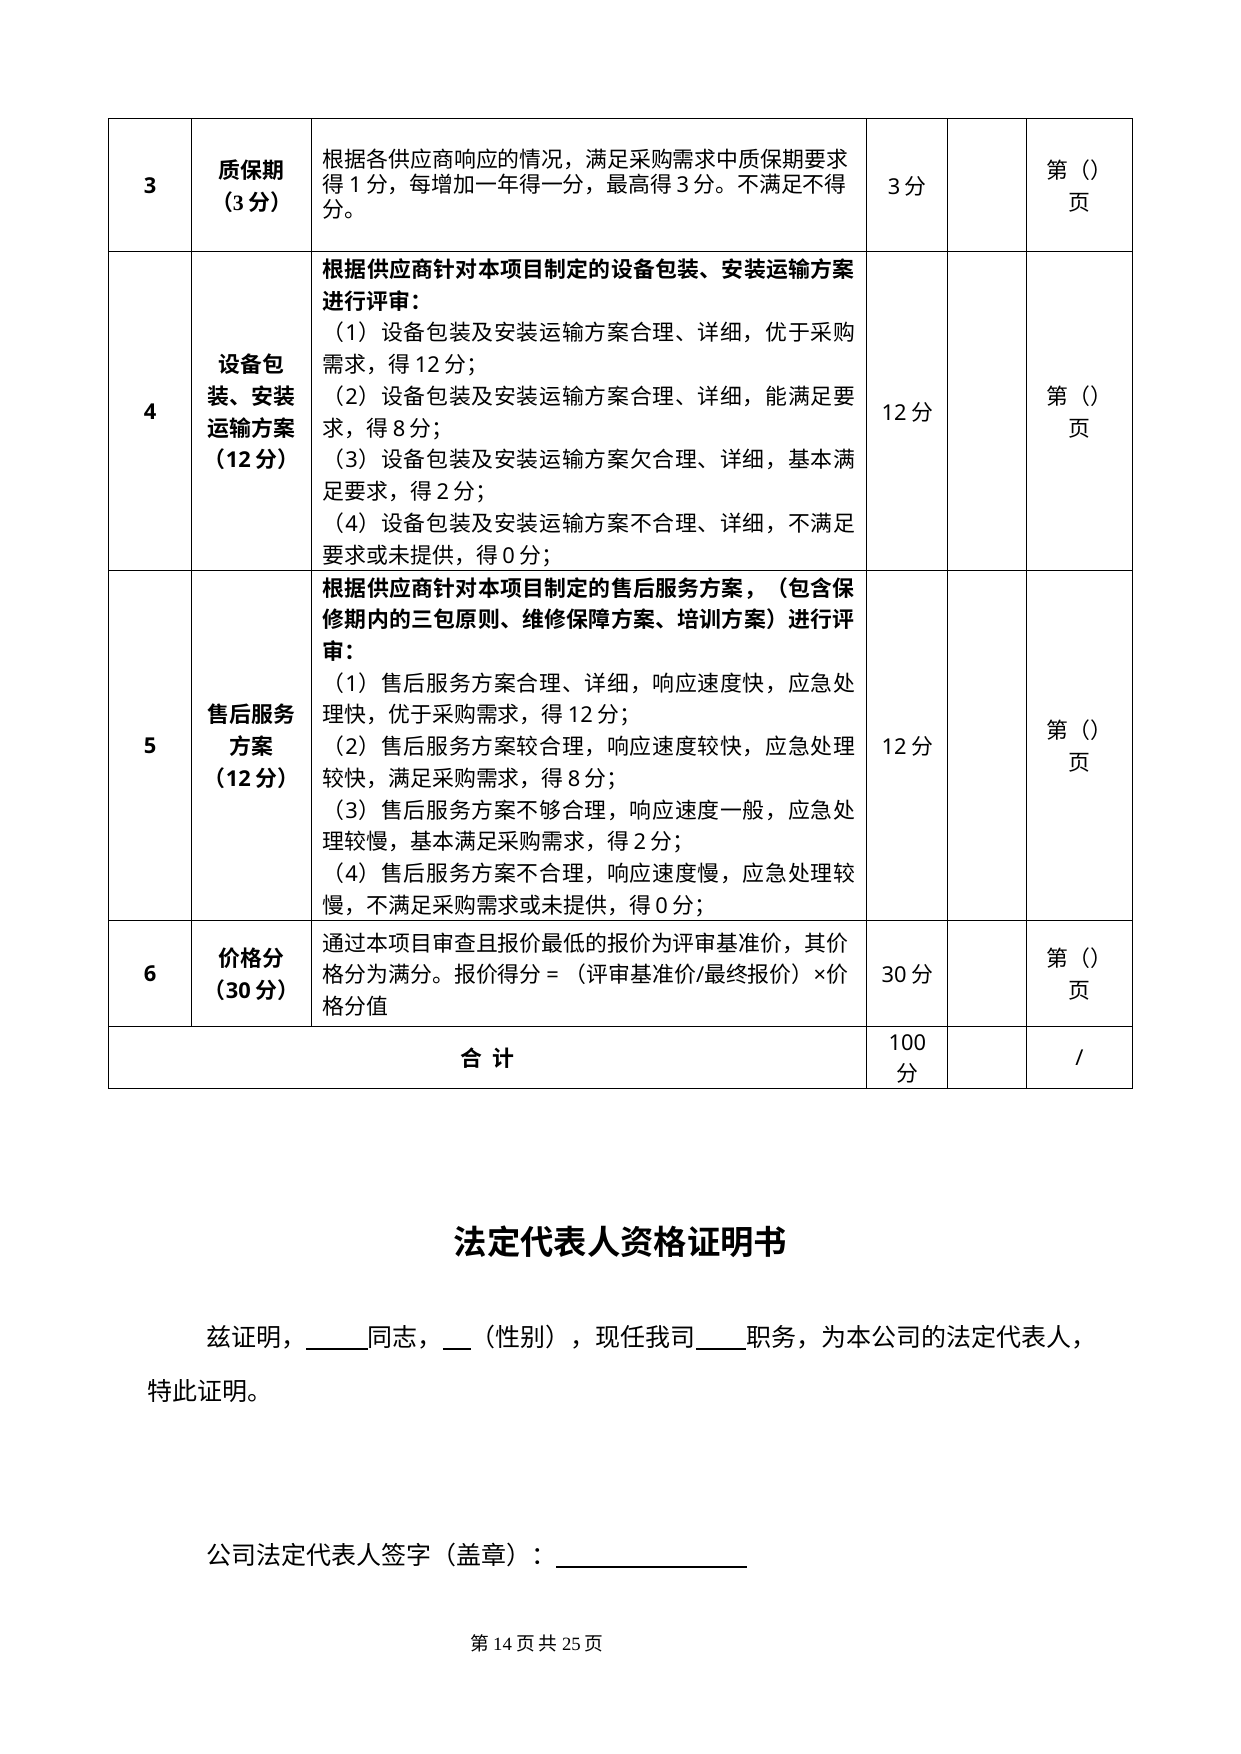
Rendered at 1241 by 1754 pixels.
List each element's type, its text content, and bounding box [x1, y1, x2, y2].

table_cell 3 [109, 119, 191, 251]
table_cell 第（）页 [1027, 252, 1132, 569]
table_cell 价格分 （30分） [192, 921, 311, 1026]
table_cell 5 [109, 571, 191, 920]
table_cell 售后服务方案 （12分） [192, 571, 311, 920]
table_cell [948, 921, 1026, 1026]
table_cell 通过本项目审查且报价最低的报价为评审基准价，其价格分为满分。报价得分 = （评审基准价/最终报价）×价格分值 [312, 921, 866, 1026]
table_cell 质保期 （3分） [192, 119, 311, 251]
table_cell 第（）页 [1027, 571, 1132, 920]
text 兹证明， 同志， （性别），现任我司 职务，为本公司的法定代表人，特此证明。 [148, 1317, 1093, 1408]
table_cell 12分 [867, 571, 947, 920]
table_cell [948, 571, 1026, 920]
table_cell 合 计 [109, 1027, 866, 1088]
table_cell [948, 119, 1026, 251]
table_cell 根据供应商针对本项目制定的设备包装、安装运输方案进行评审： （1）设备包装及安装运输方案合理、详细，优于采购需求，得12分； （2）设备包装及安装运输方案合理、详细，能满足要求，得8分； （3）设备包装及安装运输方案欠合理、详细，基本满足要求，得2分； （4）设备包装及安装运输方案不合理、详细，不满足要求或未提供，得0分； [312, 252, 866, 569]
table_cell 设备包装、安装运输方案（12分） [192, 252, 311, 569]
text 法定代表人资格证明书 [148, 1216, 1093, 1264]
table_cell 6 [109, 921, 191, 1026]
table_cell 第（）页 [1027, 921, 1132, 1026]
text 公司法定代表人签字（盖章）： [148, 1535, 1093, 1571]
table_cell [948, 1027, 1026, 1088]
table_cell 根据各供应商响应的情况，满足采购需求中质保期要求得1分，每增加一年得一分，最高得3分。不满足不得分。 [312, 119, 866, 251]
table_cell 30分 [867, 921, 947, 1026]
table_cell 3分 [867, 119, 947, 251]
table_cell 4 [109, 252, 191, 569]
table_cell [948, 252, 1026, 569]
table_cell 12分 [867, 252, 947, 569]
table_cell / [1027, 1027, 1132, 1088]
table_cell 根据供应商针对本项目制定的售后服务方案，（包含保修期内的三包原则、维修保障方案、培训方案）进行评审： （1）售后服务方案合理、详细，响应速度快，应急处理快，优于采购需求，得12分； （2）售后服务方案较合理，响应速度较快，应急处理较快，满足采购需求，得8分； （3）售后服务方案不够合理，响应速度一般，应急处理较慢，基本满足采购需求，得2分； （4）售后服务方案不合理，响应速度慢，应急处理较慢，不满足采购需求或未提供，得0分； [312, 571, 866, 920]
table_cell 100分 [867, 1027, 947, 1088]
table_cell 第（）页 [1027, 119, 1132, 251]
